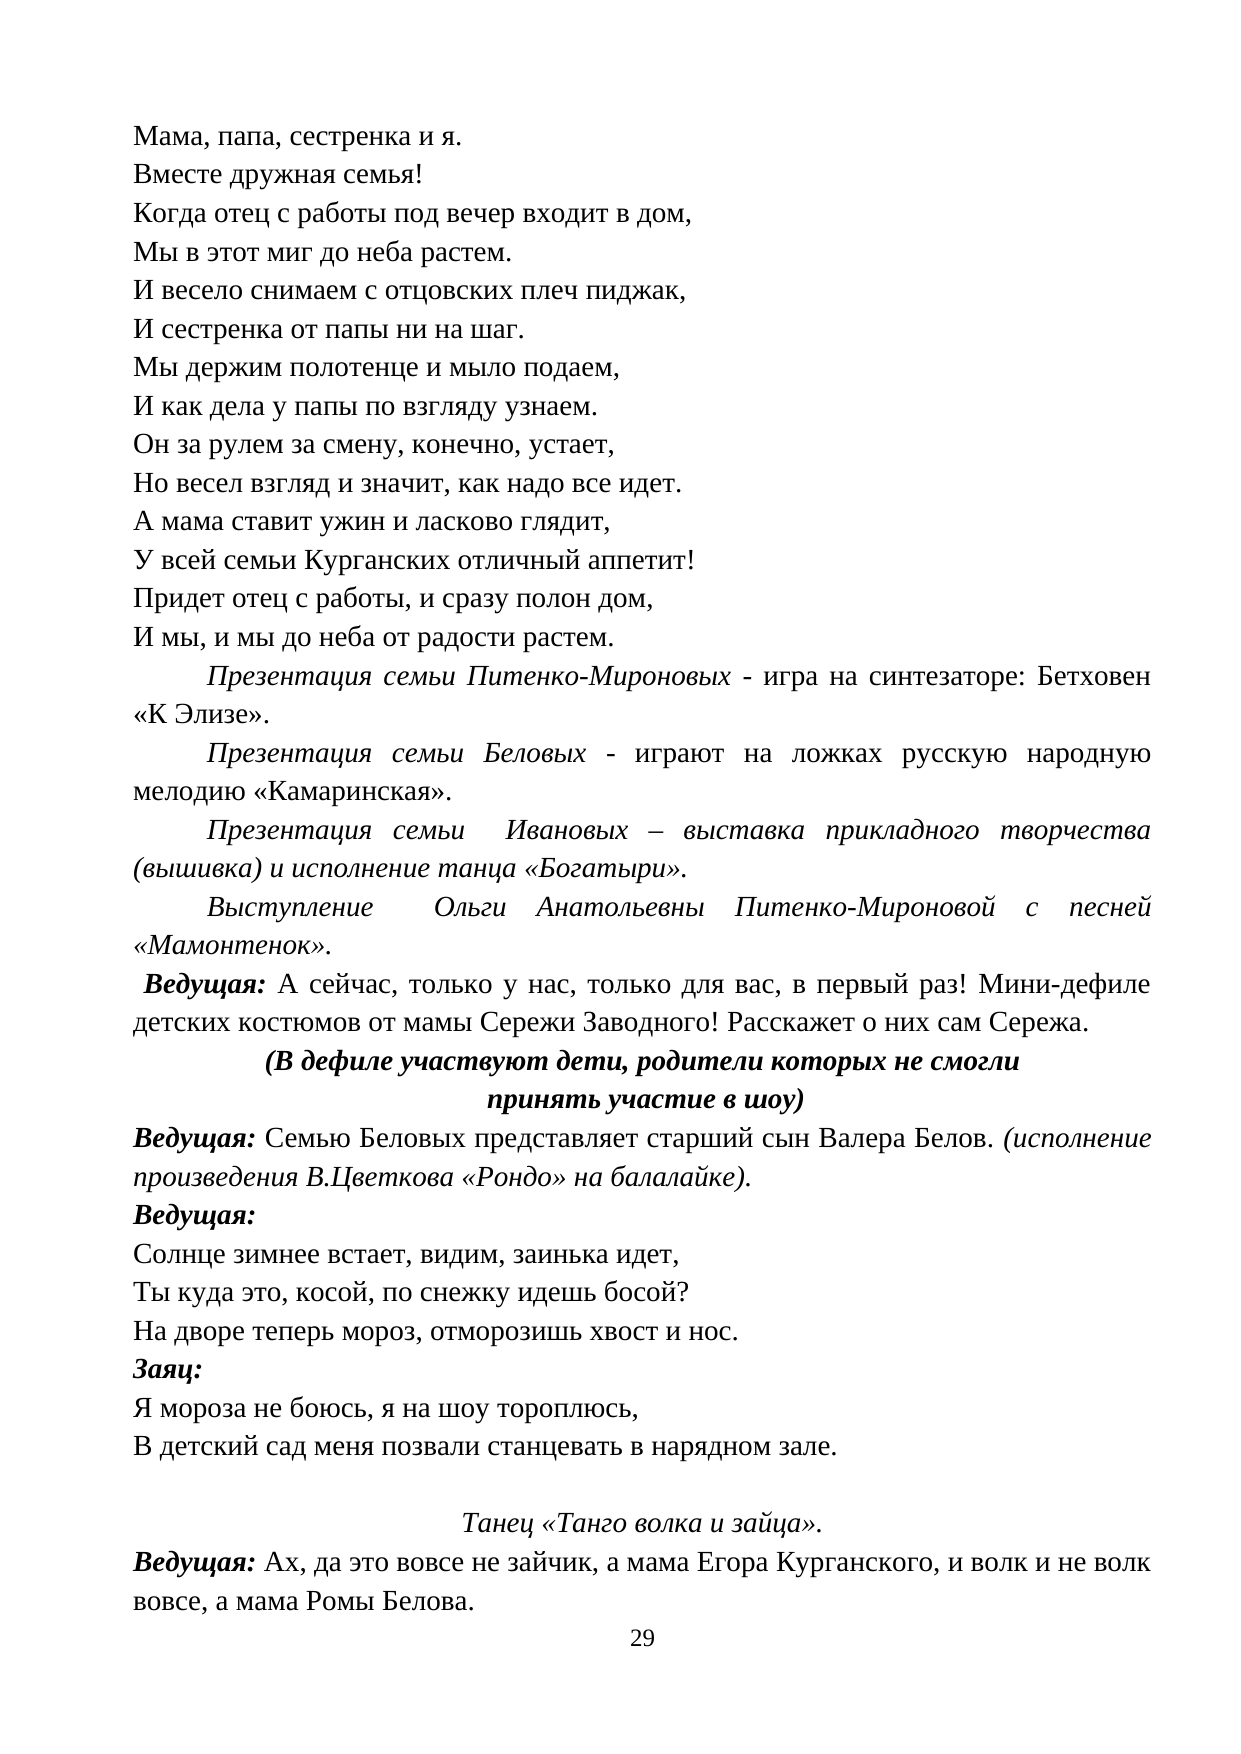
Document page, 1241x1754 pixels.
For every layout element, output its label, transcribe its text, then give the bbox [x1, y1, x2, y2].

text Танец «Танго волка и зайца». [133, 1506, 1152, 1539]
text А мама ставит ужин и ласково глядит, [133, 503, 1152, 537]
text На дворе теперь мороз, отморозишь хвост и нос. [133, 1313, 1152, 1346]
text Ведущая: Семью Беловых представляет старший сын Валера Белов. (исполнение произведения В.Цветкова «Рондо» на балалайке). [133, 1120, 1152, 1192]
text Но весел взгляд и значит, как надо все идет. [133, 465, 1152, 498]
text Вместе дружная семья! [133, 157, 1152, 190]
text Он за рулем за смену, конечно, устает, [133, 426, 1152, 460]
text Я мороза не боюсь, я на шоу тороплюсь, [133, 1390, 1152, 1423]
text Ведущая: А сейчас, только у нас, только для вас, в первый раз! Мини-дефиле детских костюмов от мамы Сережи Заводного! Расскажет о них сам Сережа. [133, 966, 1152, 1038]
text (В дефиле участвуют дети, родители которых не смогли [133, 1043, 1152, 1077]
text Солнце зимнее встает, видим, заинька идет, [133, 1236, 1152, 1269]
text В детский сад меня позвали станцевать в нарядном зале. [133, 1428, 1152, 1462]
text Когда отец с работы под вечер входит в дом, [133, 195, 1152, 229]
text Ведущая: [133, 1197, 1152, 1231]
text Презентация семьи Беловых - играют на ложках русскую народную мелодию «Камаринская». [133, 735, 1152, 807]
text И сестренка от папы ни на шаг. [133, 311, 1152, 344]
text принять участие в шоу) [133, 1082, 1152, 1115]
text И мы, и мы до неба от радости растем. [133, 619, 1152, 653]
text Придет отец с работы, и сразу полон дом, [133, 581, 1152, 614]
text Презентация семьи Ивановых – выставка прикладного творчества (вышивка) и исполнение танца «Богатыри». [133, 812, 1152, 884]
text Ведущая: Ах, да это вовсе не зайчик, а мама Егора Курганского, и волк и не волк вовсе, а мама Ромы Белова. [133, 1544, 1152, 1616]
text Мы держим полотенце и мыло подаем, [133, 349, 1152, 383]
text У всей семьи Курганских отличный аппетит! [133, 542, 1152, 576]
text Выступление Ольги Анатольевны Питенко-Мироновой с песней «Мамонтенок». [133, 889, 1152, 961]
text Заяц: [133, 1351, 1152, 1385]
text И весело снимаем с отцовских плеч пиджак, [133, 272, 1152, 306]
text Мама, папа, сестренка и я. [133, 118, 1152, 152]
text Ты куда это, косой, по снежку идешь босой? [133, 1274, 1152, 1308]
text Презентация семьи Питенко-Мироновых - игра на синтезаторе: Бетховен «К Элизе». [133, 658, 1152, 730]
text Мы в этот миг до неба растем. [133, 234, 1152, 267]
text И как дела у папы по взгляду узнаем. [133, 388, 1152, 421]
